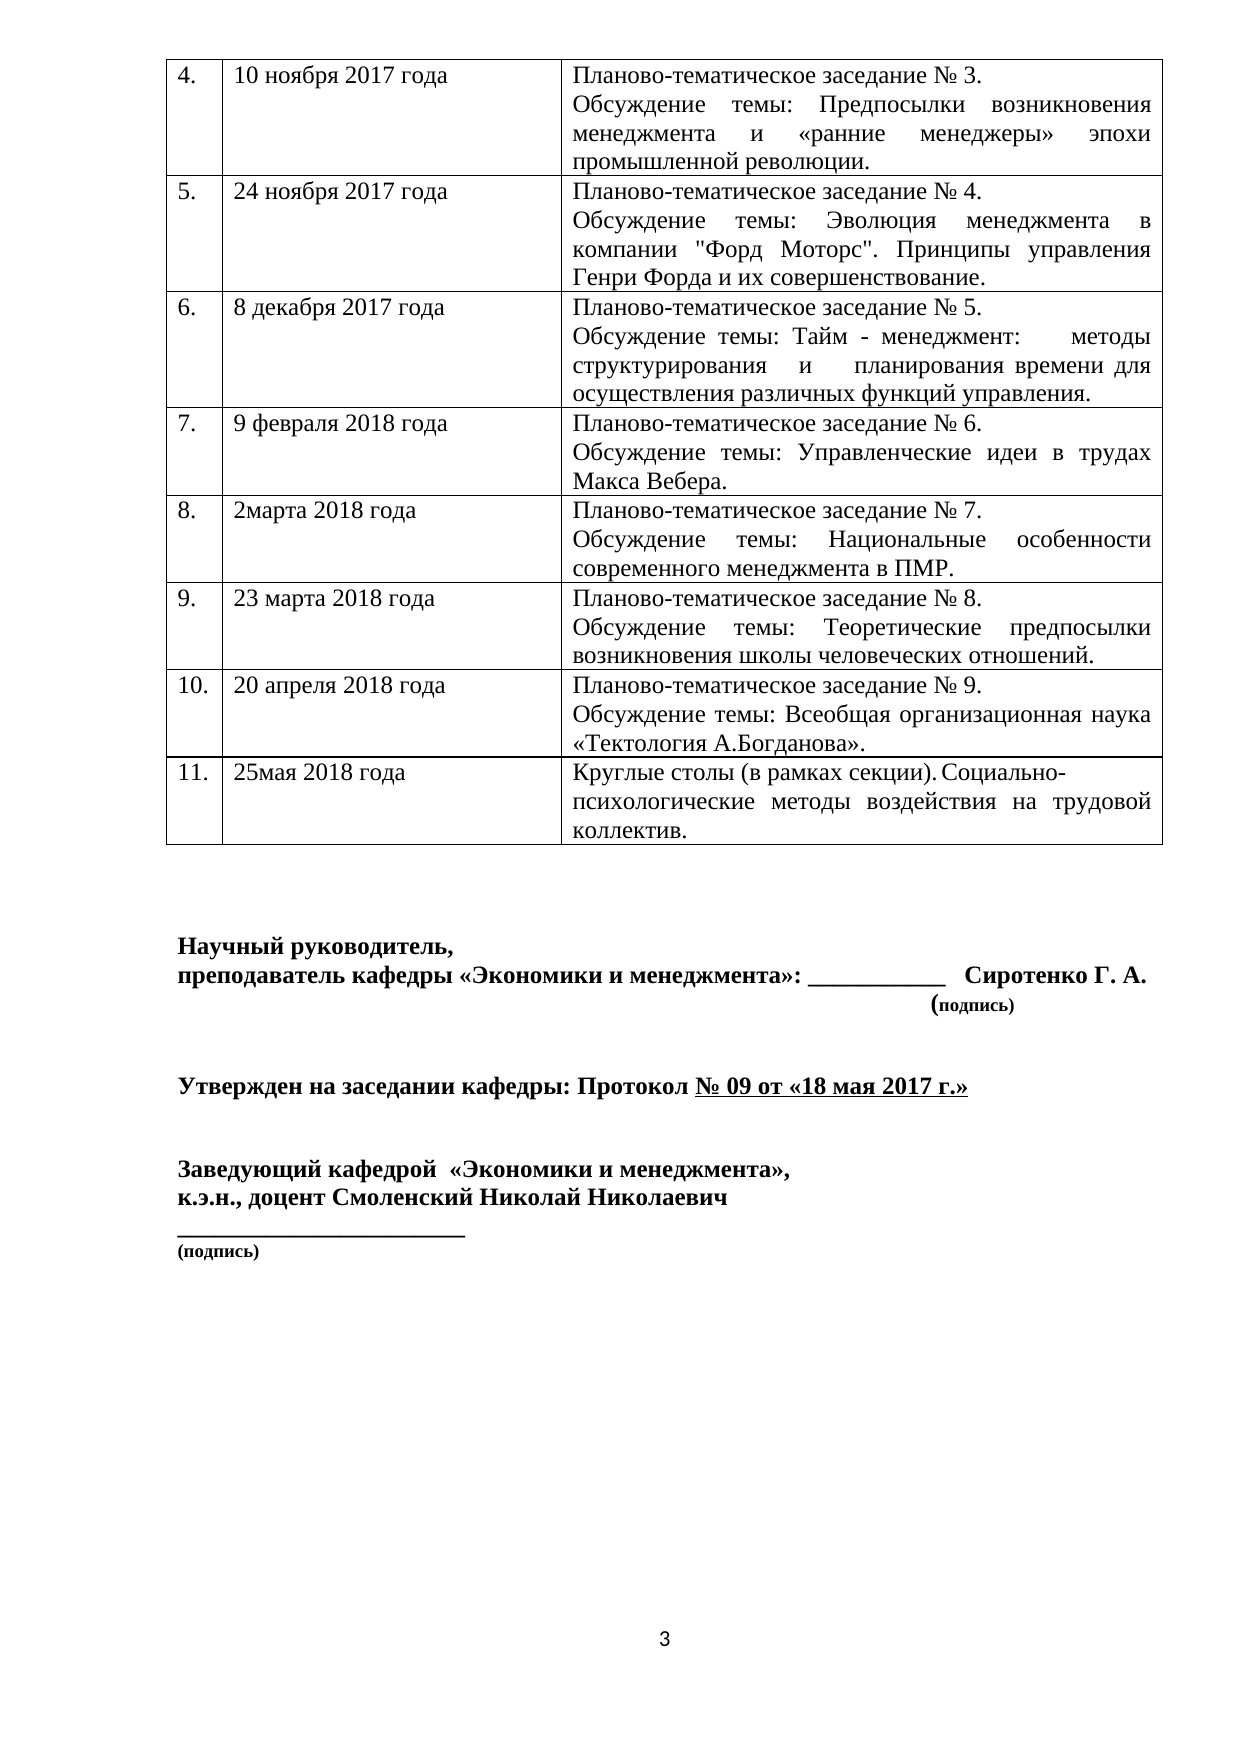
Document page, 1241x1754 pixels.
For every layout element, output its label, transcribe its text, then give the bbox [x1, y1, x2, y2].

table_cell Планово-тематическое заседание № 8. Обсуждение темы: Теоретические предпосылки возникновения школы человеческих отношений. [562, 583, 1162, 669]
text _______________________ [177, 1211, 1152, 1240]
table_cell 5. [167, 176, 222, 291]
table_cell Планово-тематическое заседание № 7. Обсуждение темы: Национальные особенности современного менеджмента в ПМР. [562, 496, 1162, 582]
text к.э.н., доцент Смоленский Николай Николаевич [177, 1182, 1152, 1211]
table_cell 9. [167, 583, 222, 669]
table_cell 20 апреля 2018 года [223, 670, 561, 756]
table_cell Планово-тематическое заседание № 9. Обсуждение темы: Всеобщая организационная наука «Тектология А.Богданова». [562, 670, 1162, 756]
table_cell Планово-тематическое заседание № 3. Обсуждение темы: Предпосылки возникновения менеджмента и «ранние менеджеры» эпохи промышленной революции. [562, 60, 1162, 175]
table_cell Планово-тематическое заседание № 6. Обсуждение темы: Управленческие идеи в трудах Макса Вебера. [562, 408, 1162, 494]
table_cell Планово-тематическое заседание № 5. Обсуждение темы: Тайм - менеджмент: методы структурирования и планирования времени для осуществления различных функций управления. [562, 292, 1162, 407]
table_cell 4. [167, 60, 222, 175]
text (подпись) [177, 1240, 1152, 1261]
text Научный руководитель, [177, 931, 1152, 960]
table_cell 10 ноября 2017 года [223, 60, 561, 175]
table_cell 11. [167, 758, 222, 844]
text (подпись) [930, 988, 1152, 1017]
text Утвержден на заседании кафедры: Протокол № 09 от «18 мая 2017 г.» [177, 1071, 1152, 1100]
table_cell 6. [167, 292, 222, 407]
table_cell 8 декабря 2017 года [223, 292, 561, 407]
table_cell 25мая 2018 года [223, 758, 561, 844]
table_cell 10. [167, 670, 222, 756]
table_cell Круглые столы (в рамках секции). Социально-психологические методы воздействия на трудовой коллектив. [562, 758, 1162, 844]
table_cell 7. [167, 408, 222, 494]
table_cell 23 марта 2018 года [223, 583, 561, 669]
table_cell 9 февраля 2018 года [223, 408, 561, 494]
text преподаватель кафедры «Экономики и менеджмента»: ___________ Сиротенко Г. А. [177, 960, 1152, 988]
table_cell 8. [167, 496, 222, 582]
table_cell 2марта 2018 года [223, 496, 561, 582]
text Заведующий кафедрой «Экономики и менеджмента», [177, 1154, 1152, 1182]
table_cell 24 ноября 2017 года [223, 176, 561, 291]
table_cell Планово-тематическое заседание № 4. Обсуждение темы: Эволюция менеджмента в компании "Форд Моторс". Принципы управления Генри Форда и их совершенствование. [562, 176, 1162, 291]
